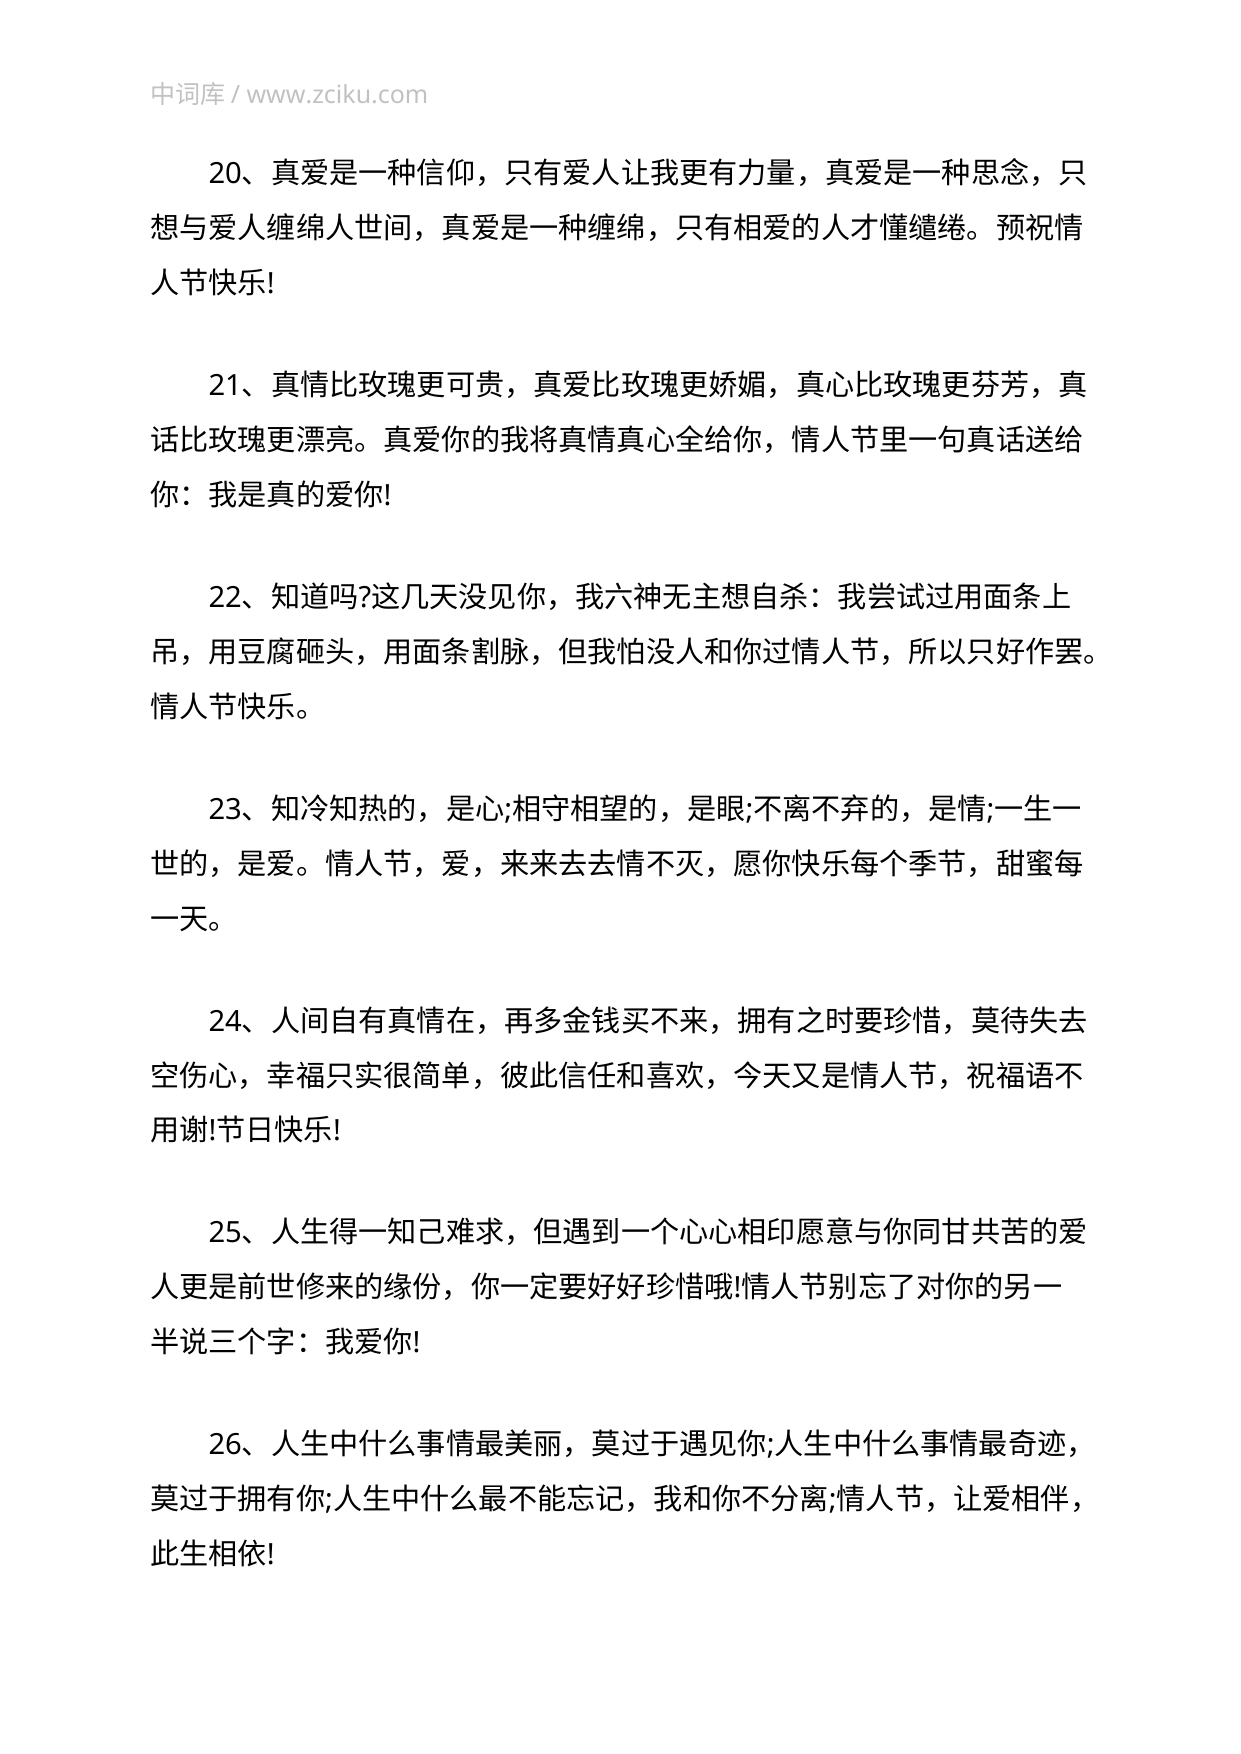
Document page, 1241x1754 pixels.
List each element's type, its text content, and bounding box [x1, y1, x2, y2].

text 22、知道吗?这几天没见你，我六神无主想自杀：我尝试过用面条上吊，用豆腐砸头，用面条割脉，但我怕没人和你过情人节，所以只好作罢。情人节快乐。 [150, 574, 1090, 726]
text 20、真爱是一种信仰，只有爱人让我更有力量，真爱是一种思念，只想与爱人缠绵人世间，真爱是一种缠绵，只有相爱的人才懂缱绻。预祝情人节快乐! [150, 150, 1090, 302]
text 25、人生得一知己难求，但遇到一个心心相印愿意与你同甘共苦的爱人更是前世修来的缘份，你一定要好好珍惜哦!情人节别忘了对你的另一半说三个字：我爱你! [150, 1209, 1090, 1361]
text 24、人间自有真情在，再多金钱买不来，拥有之时要珍惜，莫待失去空伤心，幸福只实很简单，彼此信任和喜欢，今天又是情人节，祝福语不用谢!节日快乐! [150, 997, 1090, 1149]
text 23、知冷知热的，是心;相守相望的，是眼;不离不弃的，是情;一生一世的，是爱。情人节，爱，来来去去情不灭，愿你快乐每个季节，甜蜜每一天。 [150, 785, 1090, 938]
text 26、人生中什么事情最美丽，莫过于遇见你;人生中什么事情最奇迹，莫过于拥有你;人生中什么最不能忘记，我和你不分离;情人节，让爱相伴，此生相依! [150, 1421, 1090, 1573]
text 21、真情比玫瑰更可贵，真爱比玫瑰更娇媚，真心比玫瑰更芬芳，真话比玫瑰更漂亮。真爱你的我将真情真心全给你，情人节里一句真话送给你：我是真的爱你! [150, 362, 1090, 514]
